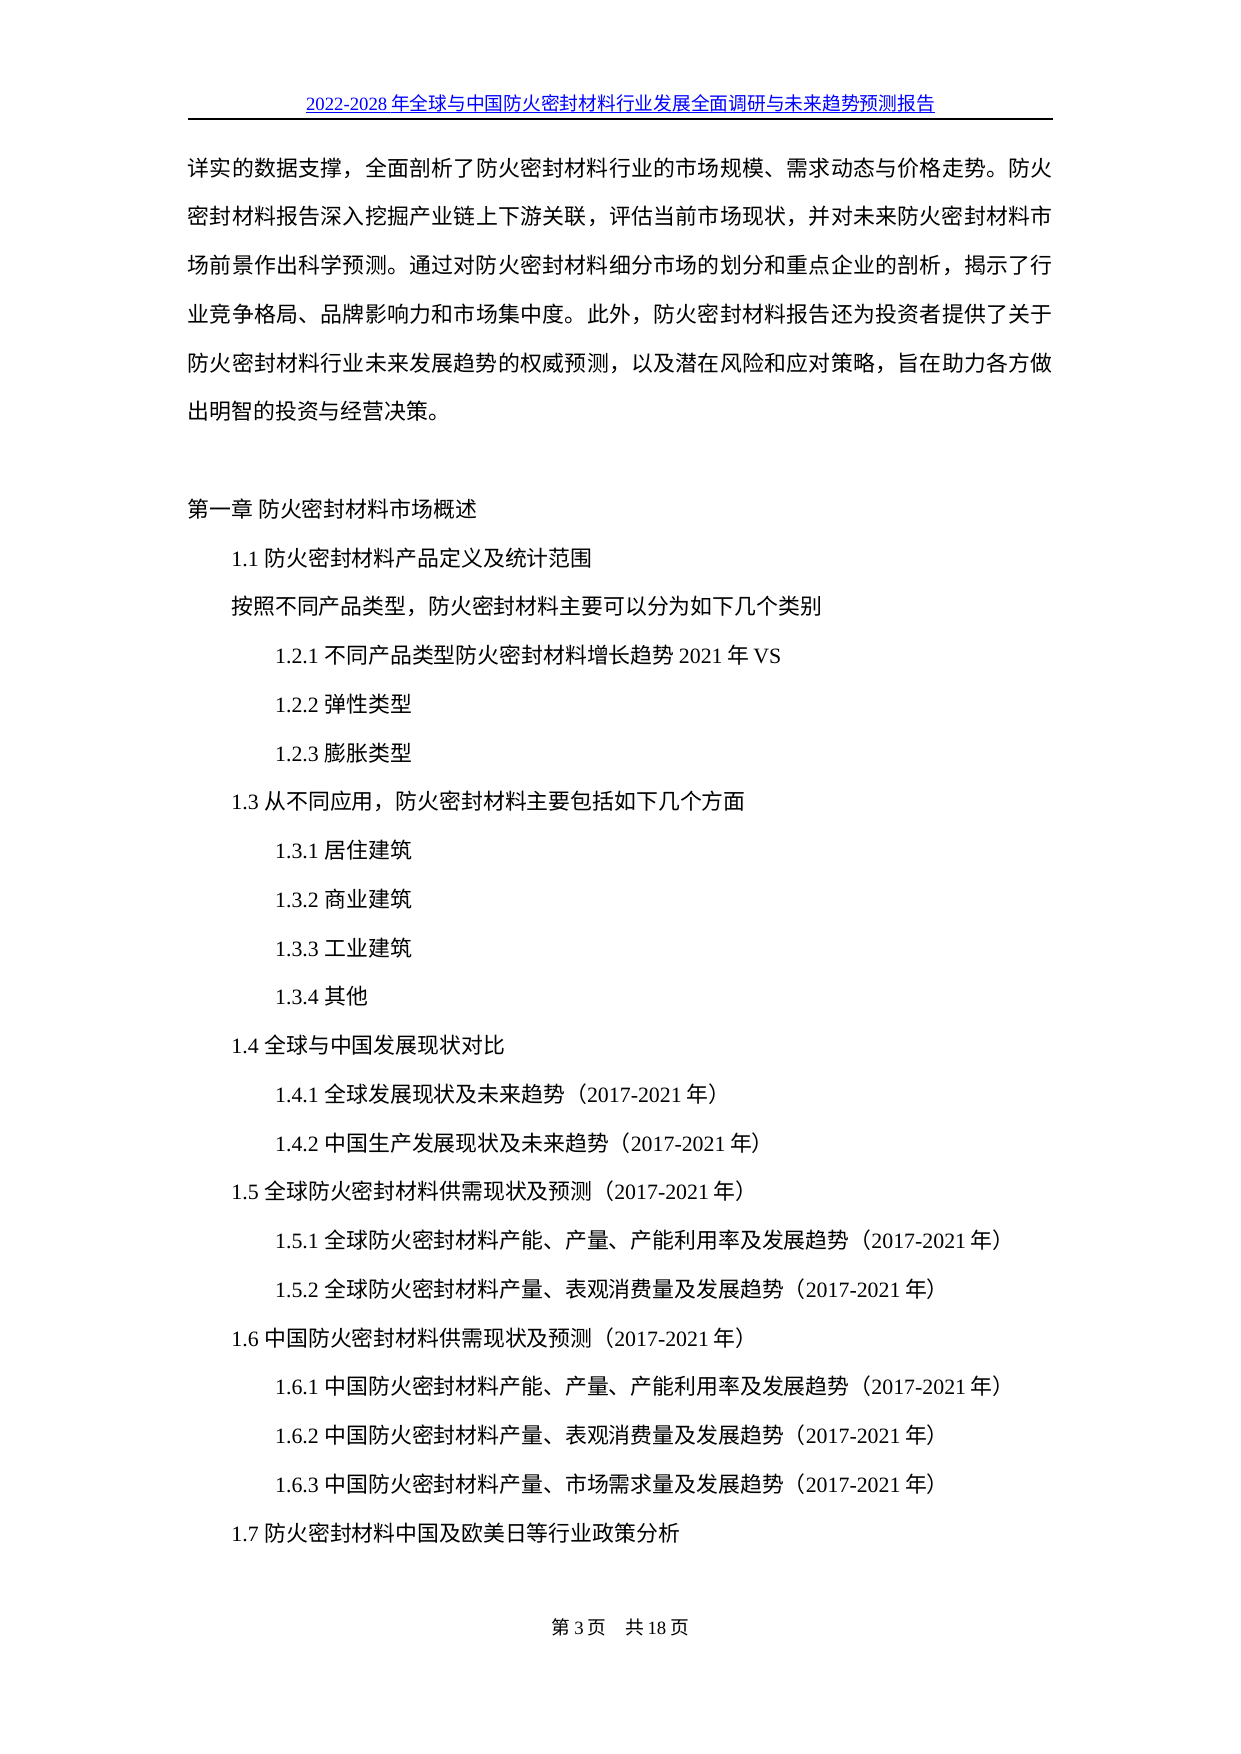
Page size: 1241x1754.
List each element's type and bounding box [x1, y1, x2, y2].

text [187, 150, 1053, 1548]
